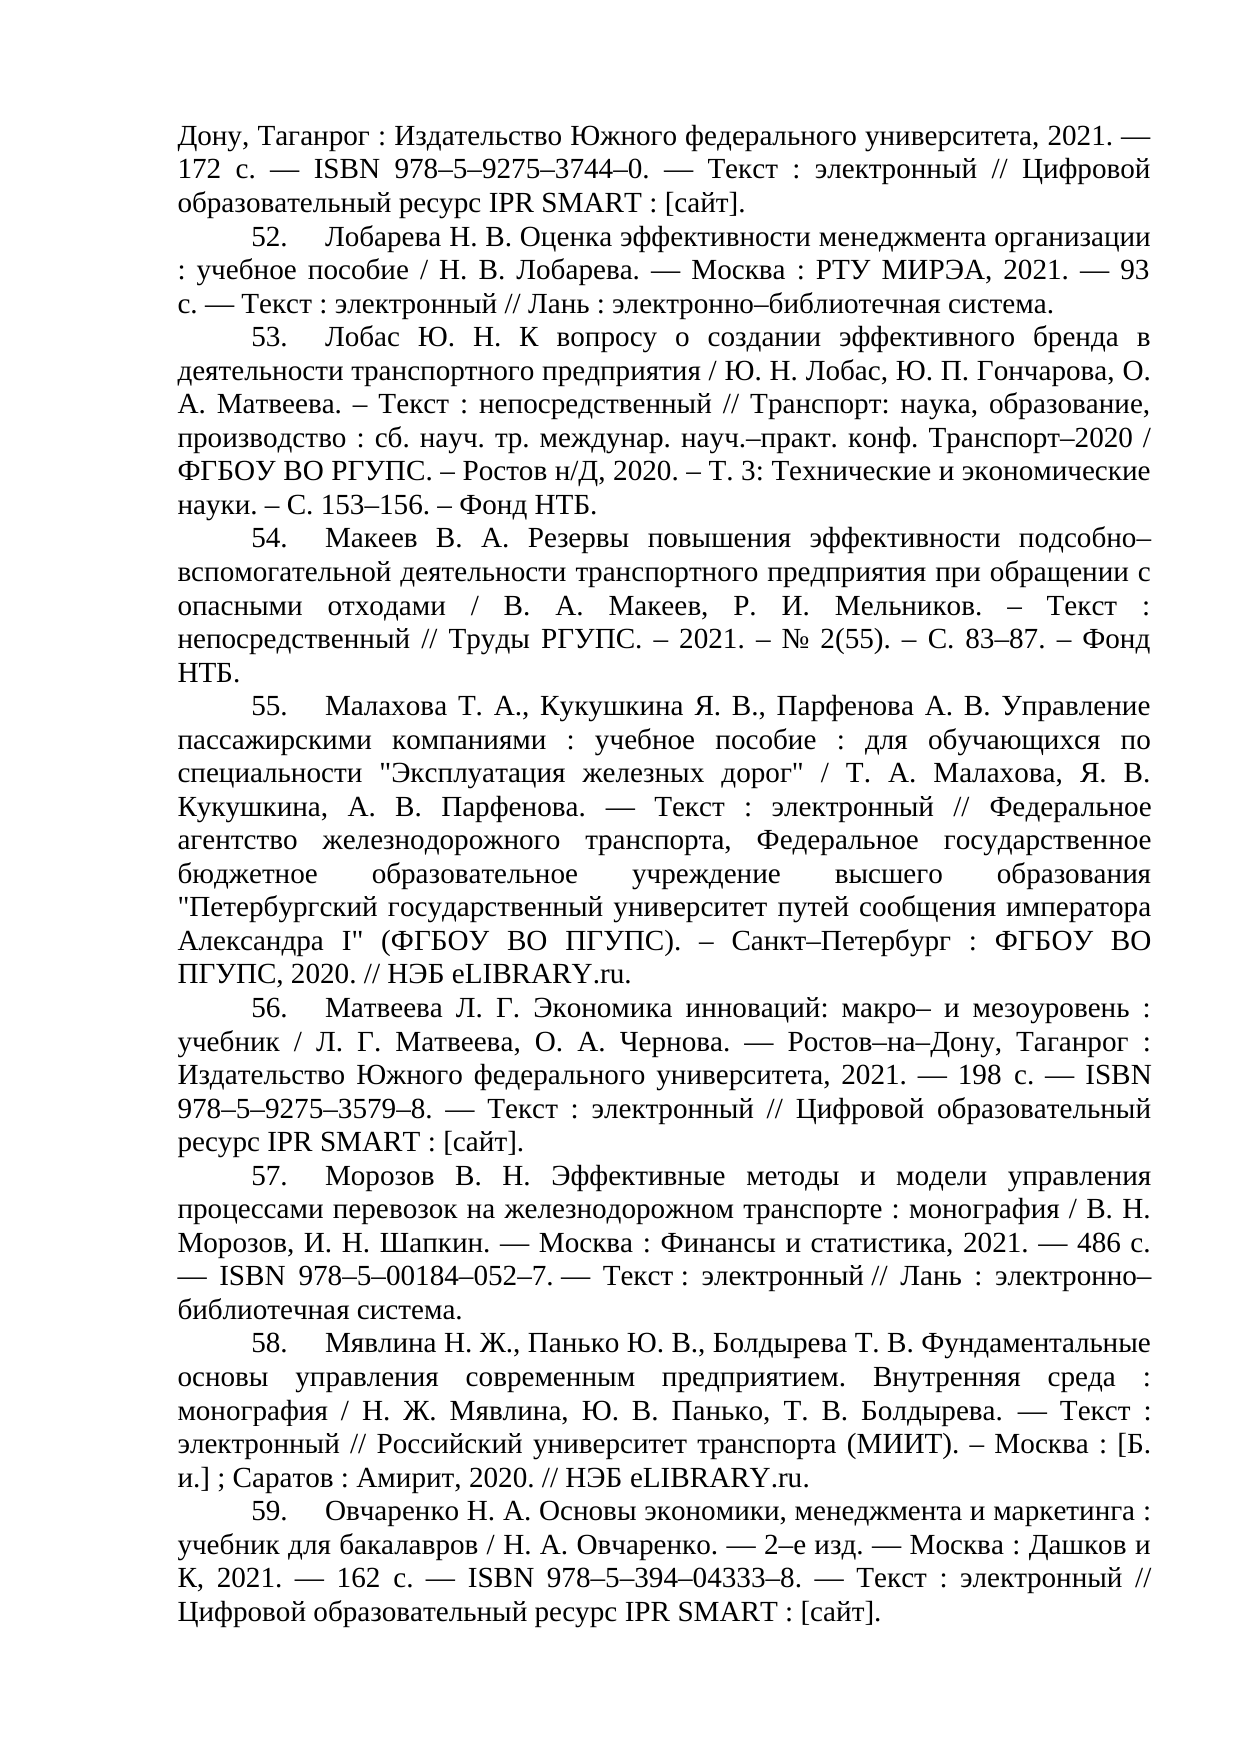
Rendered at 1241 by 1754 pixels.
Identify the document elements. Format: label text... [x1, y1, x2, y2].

list Лобарева Н. В. Оценка эффективности менеджмента организации : учебное пособие / Н. В. Лобарева. — Москва : РТУ МИРЭА, 2021. — 93 с. — Текст : электронный // Лань : электронно–библиотечная система. [177, 219, 1152, 319]
list Лобас Ю. Н. К вопросу о создании эффективного бренда в деятельности транспортного предприятия / Ю. Н. Лобас, Ю. П. Гончарова, О. А. Матвеева. – Текст : непосредственный // Транспорт: наука, образование, производство : сб. науч. тр. междунар. науч.–практ. конф. Транспорт–2020 / ФГБОУ ВО РГУПС. – Ростов н/Д, 2020. – Т. 3: Технические и экономические науки. – С. 153–156. – Фонд НТБ. [177, 319, 1152, 521]
list Морозов В. Н. Эффективные методы и модели управления процессами перевозок на железнодорожном транспорте : монография / В. Н. Морозов, И. Н. Шапкин. — Москва : Финансы и статистика, 2021. — 486 с. — ISBN 978–5–00184–052–7. — Текст : электронный // Лань : электронно–библиотечная система. [177, 1158, 1152, 1326]
list Малахова Т. А., Кукушкина Я. В., Парфенова А. В. Управление пассажирскими компаниями : учебное пособие : для обучающихся по специальности "Эксплуатация железных дорог" / Т. А. Малахова, Я. В. Кукушкина, А. В. Парфенова. — Текст : электронный // Федеральное агентство железнодорожного транспорта, Федеральное государственное бюджетное образовательное учреждение высшего образования "Петербургский государственный университет путей сообщения императора Александра I" (ФГБОУ ВО ПГУПС). – Санкт–Петербург : ФГБОУ ВО ПГУПС, 2020. // НЭБ eLIBRARY.ru. [177, 688, 1152, 990]
list Мявлина Н. Ж., Панько Ю. В., Болдырева Т. В. Фундаментальные основы управления современным предприятием. Внутренняя среда : монография / Н. Ж. Мявлина, Ю. В. Панько, Т. В. Болдырева. — Текст : электронный // Российский университет транспорта (МИИТ). – Москва : [Б. и.] ; Саратов : Амирит, 2020. // НЭБ eLIBRARY.ru. [177, 1326, 1152, 1493]
list Макеев В. А. Резервы повышения эффективности подсобно–вспомогательной деятельности транспортного предприятия при обращении с опасными отходами / В. А. Макеев, Р. И. Мельников. – Текст : непосредственный // Труды РГУПС. – 2021. – № 2(55). – С. 83–87. – Фонд НТБ. [177, 521, 1152, 688]
list Овчаренко Н. А. Основы экономики, менеджмента и маркетинга : учебник для бакалавров / Н. А. Овчаренко. — 2–е изд. — Москва : Дашков и К, 2021. — 162 c. — ISBN 978–5–394–04333–8. — Текст : электронный // Цифровой образовательный ресурс IPR SMART : [сайт]. [177, 1493, 1152, 1627]
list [177, 118, 1152, 219]
list Матвеева Л. Г. Экономика инноваций: макро– и мезоуровень : учебник / Л. Г. Матвеева, О. А. Чернова. — Ростов–на–Дону, Таганрог : Издательство Южного федерального университета, 2021. — 198 c. — ISBN 978–5–9275–3579–8. — Текст : электронный // Цифровой образовательный ресурс IPR SMART : [сайт]. [177, 990, 1152, 1158]
